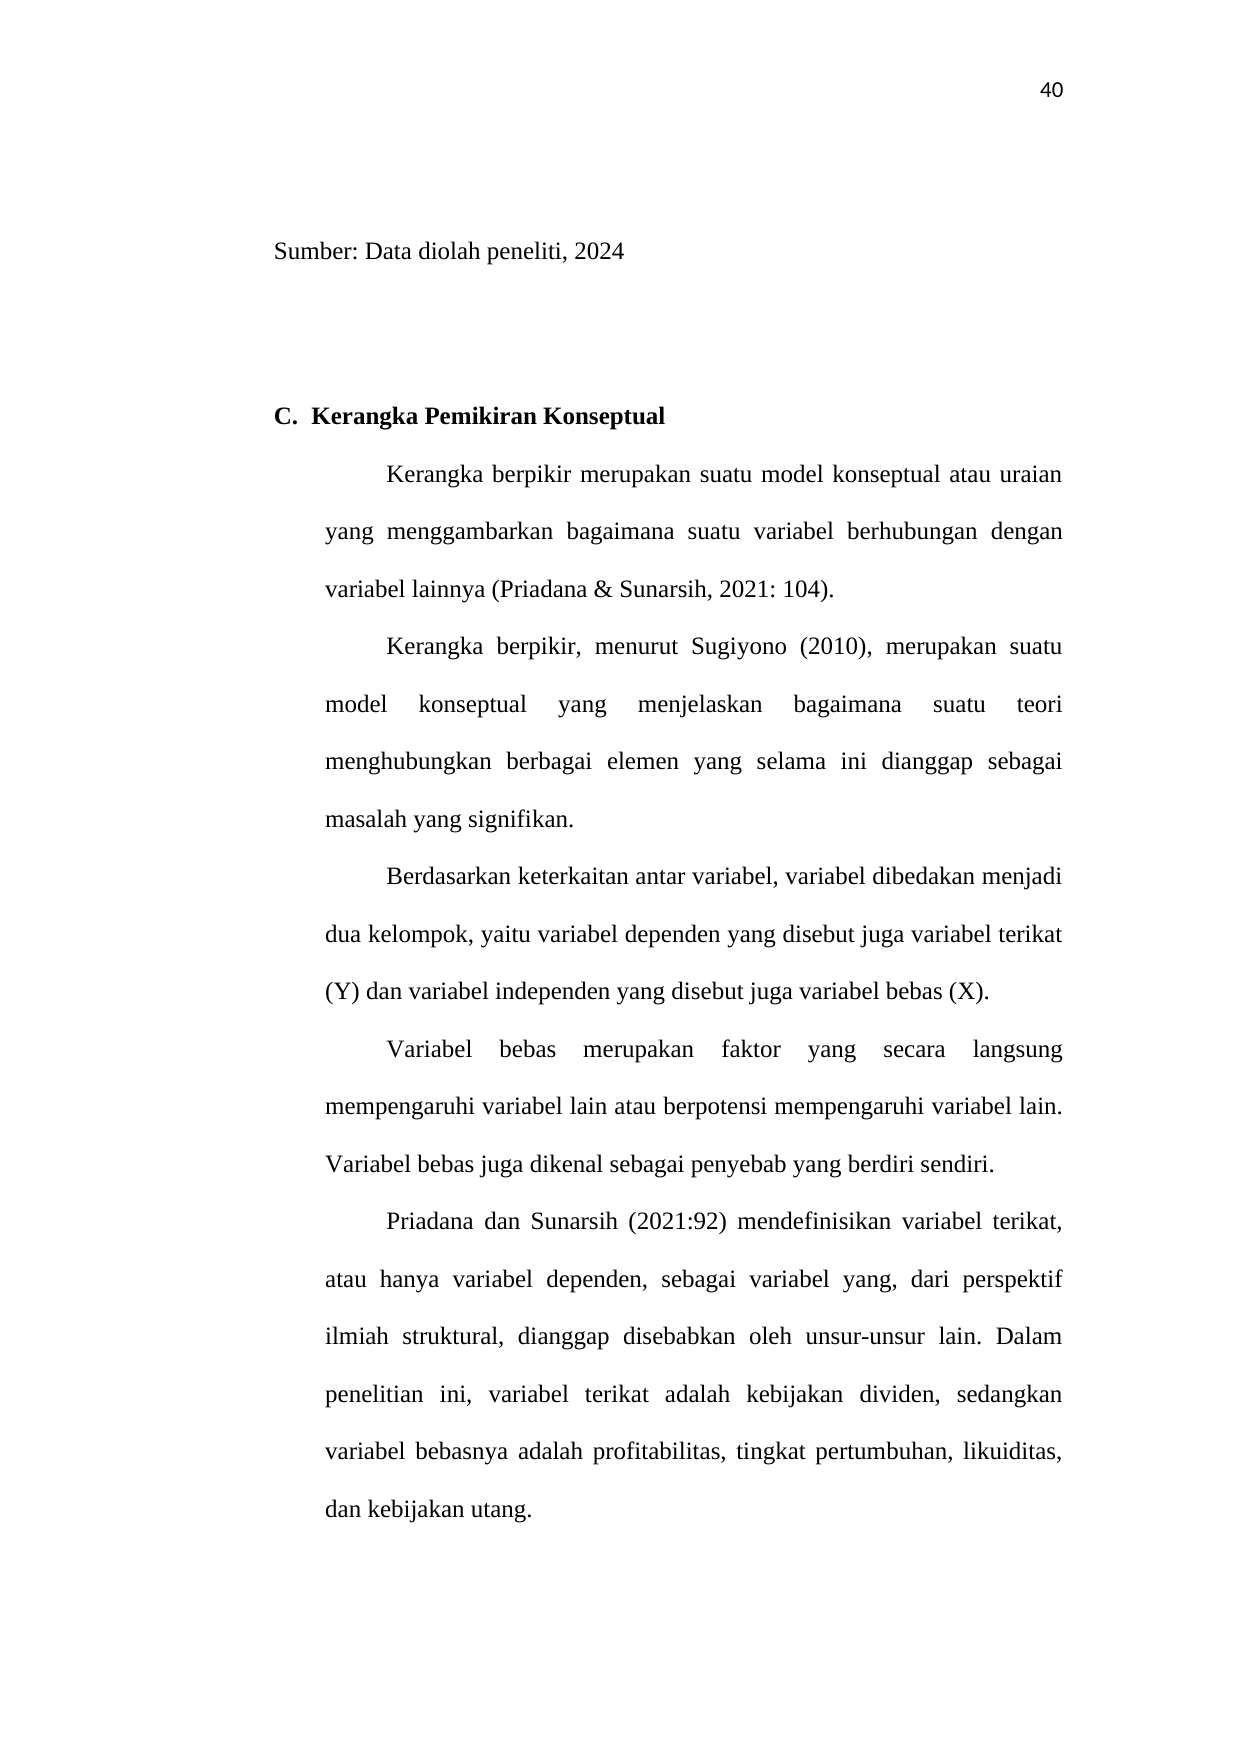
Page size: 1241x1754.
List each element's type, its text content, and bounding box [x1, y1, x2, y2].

text Kerangka Pemikiran Konseptual [274, 401, 1063, 430]
text Kerangka berpikir, menurut Sugiyono (2010), merupakan suatu model konseptual yang menjelaskan bagaimana suatu teori menghubungkan berbagai elemen yang selama ini dianggap sebagai masalah yang signifikan. [325, 631, 1063, 832]
text Priadana dan Sunarsih (2021:92) mendefinisikan variabel terikat, atau hanya variabel dependen, sebagai variabel yang, dari perspektif ilmiah struktural, dianggap disebabkan oleh unsur-unsur lain. Dalam penelitian ini, variabel terikat adalah kebijakan dividen, sedangkan variabel bebasnya adalah profitabilitas, tingkat pertumbuhan, likuiditas, dan kebijakan utang. [325, 1206, 1063, 1522]
text Berdasarkan keterkaitan antar variabel, variabel dibedakan menjadi dua kelompok, yaitu variabel dependen yang disebut juga variabel terikat (Y) dan variabel independen yang disebut juga variabel bebas (X). [325, 861, 1063, 1005]
text Sumber: Data diolah peneliti, 2024 [236, 236, 1063, 265]
text Variabel bebas merupakan faktor yang secara langsung mempengaruhi variabel lain atau berpotensi mempengaruhi variabel lain. Variabel bebas juga dikenal sebagai penyebab yang berdiri sendiri. [325, 1034, 1063, 1177]
text Kerangka berpikir merupakan suatu model konseptual atau uraian yang menggambarkan bagaimana suatu variabel berhubungan dengan variabel lainnya (Priadana & Sunarsih, 2021: 104). [325, 459, 1063, 602]
